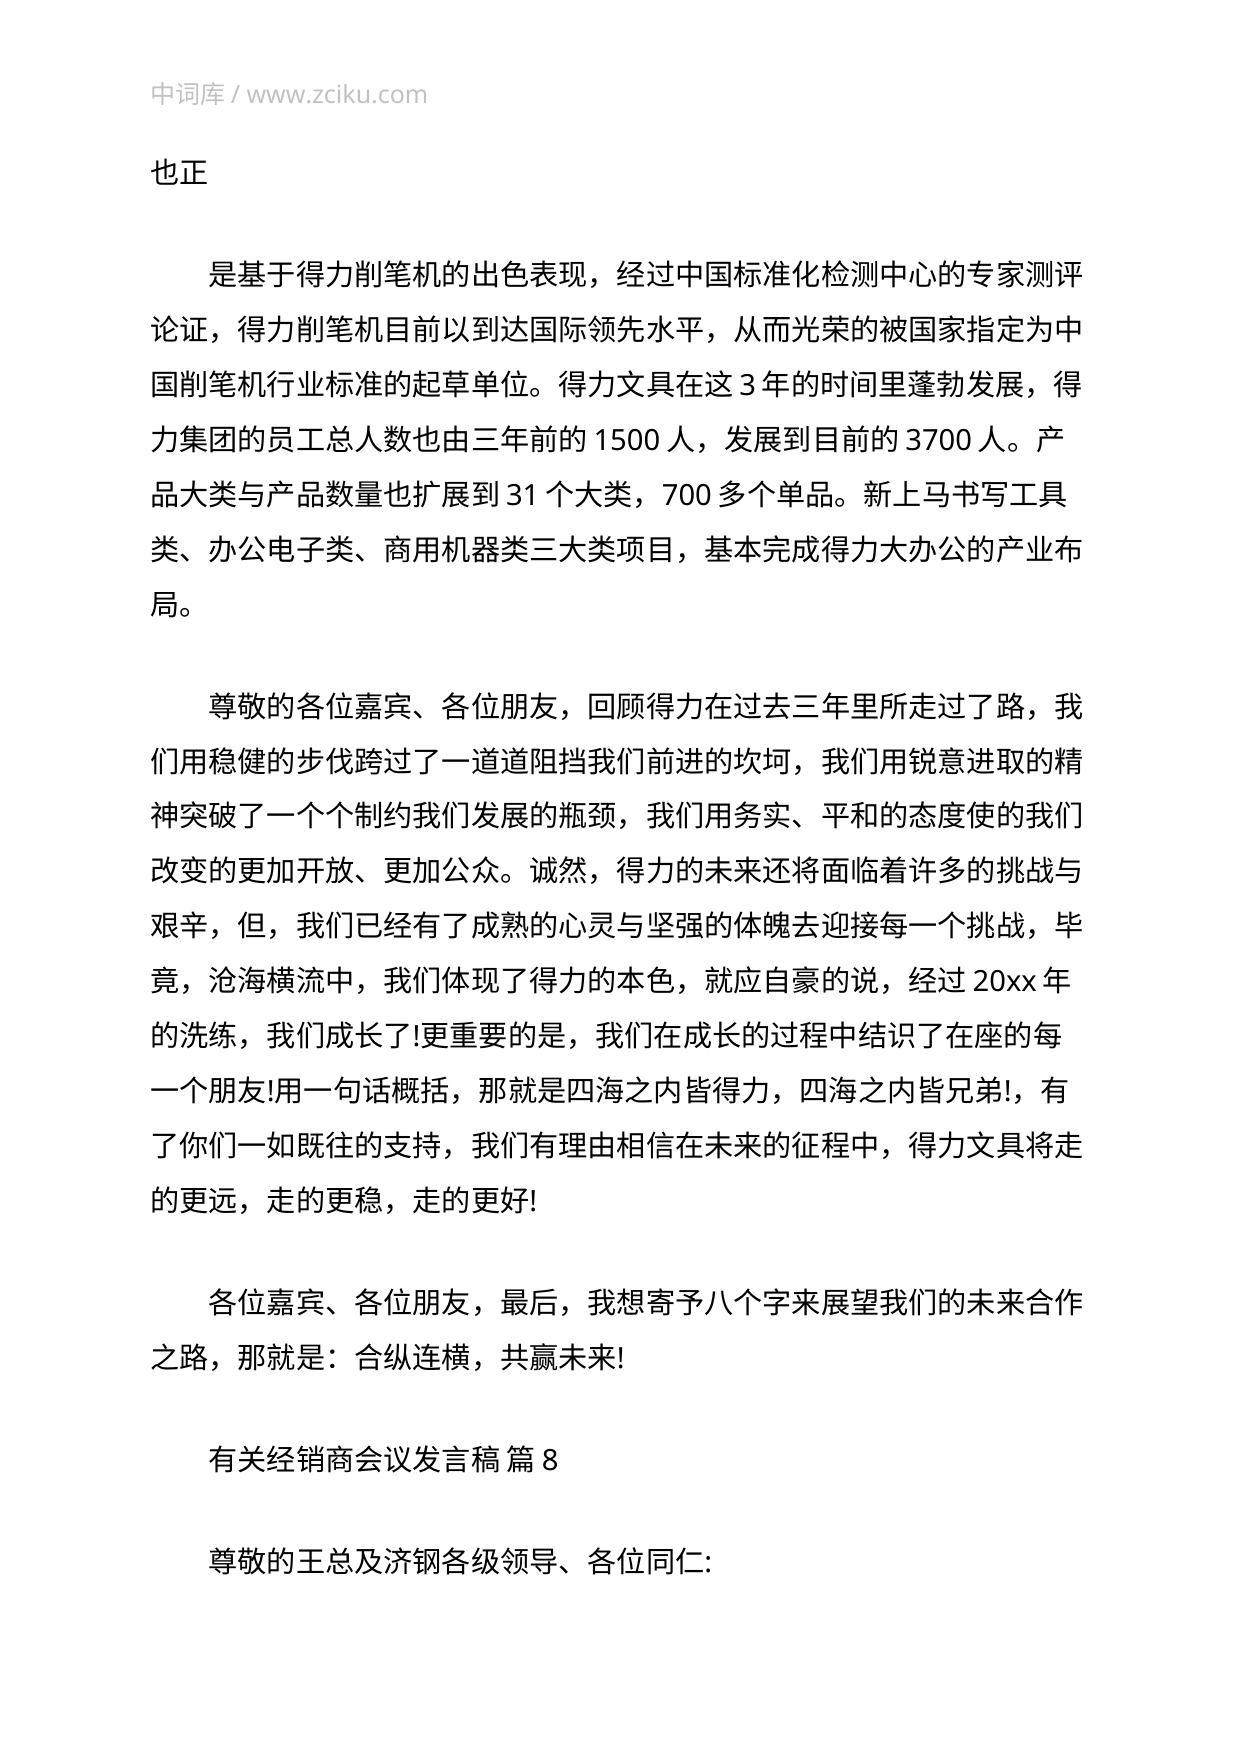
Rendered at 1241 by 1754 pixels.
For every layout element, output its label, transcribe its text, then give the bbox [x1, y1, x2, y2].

text 是基于得力削笔机的出色表现，经过中国标准化检测中心的专家测评论证，得力削笔机目前以到达国际领先水平，从而光荣的被国家指定为中国削笔机行业标准的起草单位。得力文具在这3年的时间里蓬勃发展，得力集团的员工总人数也由三年前的1500人，发展到目前的3700人。产品大类与产品数量也扩展到31个大类，700多个单品。新上马书写工具类、办公电子类、商用机器类三大类项目，基本完成得力大办公的产业布局。 [150, 252, 1090, 624]
text 各位嘉宾、各位朋友，最后，我想寄予八个字来展望我们的未来合作之路，那就是：合纵连横，共赢未来! [150, 1279, 1090, 1377]
text 尊敬的各位嘉宾、各位朋友，回顾得力在过去三年里所走过了路，我们用稳健的步伐跨过了一道道阻挡我们前进的坎坷，我们用锐意进取的精神突破了一个个制约我们发展的瓶颈，我们用务实、平和的态度使的我们改变的更加开放、更加公众。诚然，得力的未来还将面临着许多的挑战与艰辛，但，我们已经有了成熟的心灵与坚强的体魄去迎接每一个挑战，毕竟，沧海横流中，我们体现了得力的本色，就应自豪的说，经过20xx年的洗练，我们成长了!更重要的是，我们在成长的过程中结识了在座的每一个朋友!用一句话概括，那就是四海之内皆得力，四海之内皆兄弟!，有了你们一如既往的支持，我们有理由相信在未来的征程中，得力文具将走的更远，走的更稳，走的更好! [150, 683, 1090, 1220]
text 有关经销商会议发言稿 篇8 [150, 1436, 1090, 1479]
text 尊敬的王总及济钢各级领导、各位同仁: [150, 1538, 1090, 1581]
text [150, 150, 1090, 192]
